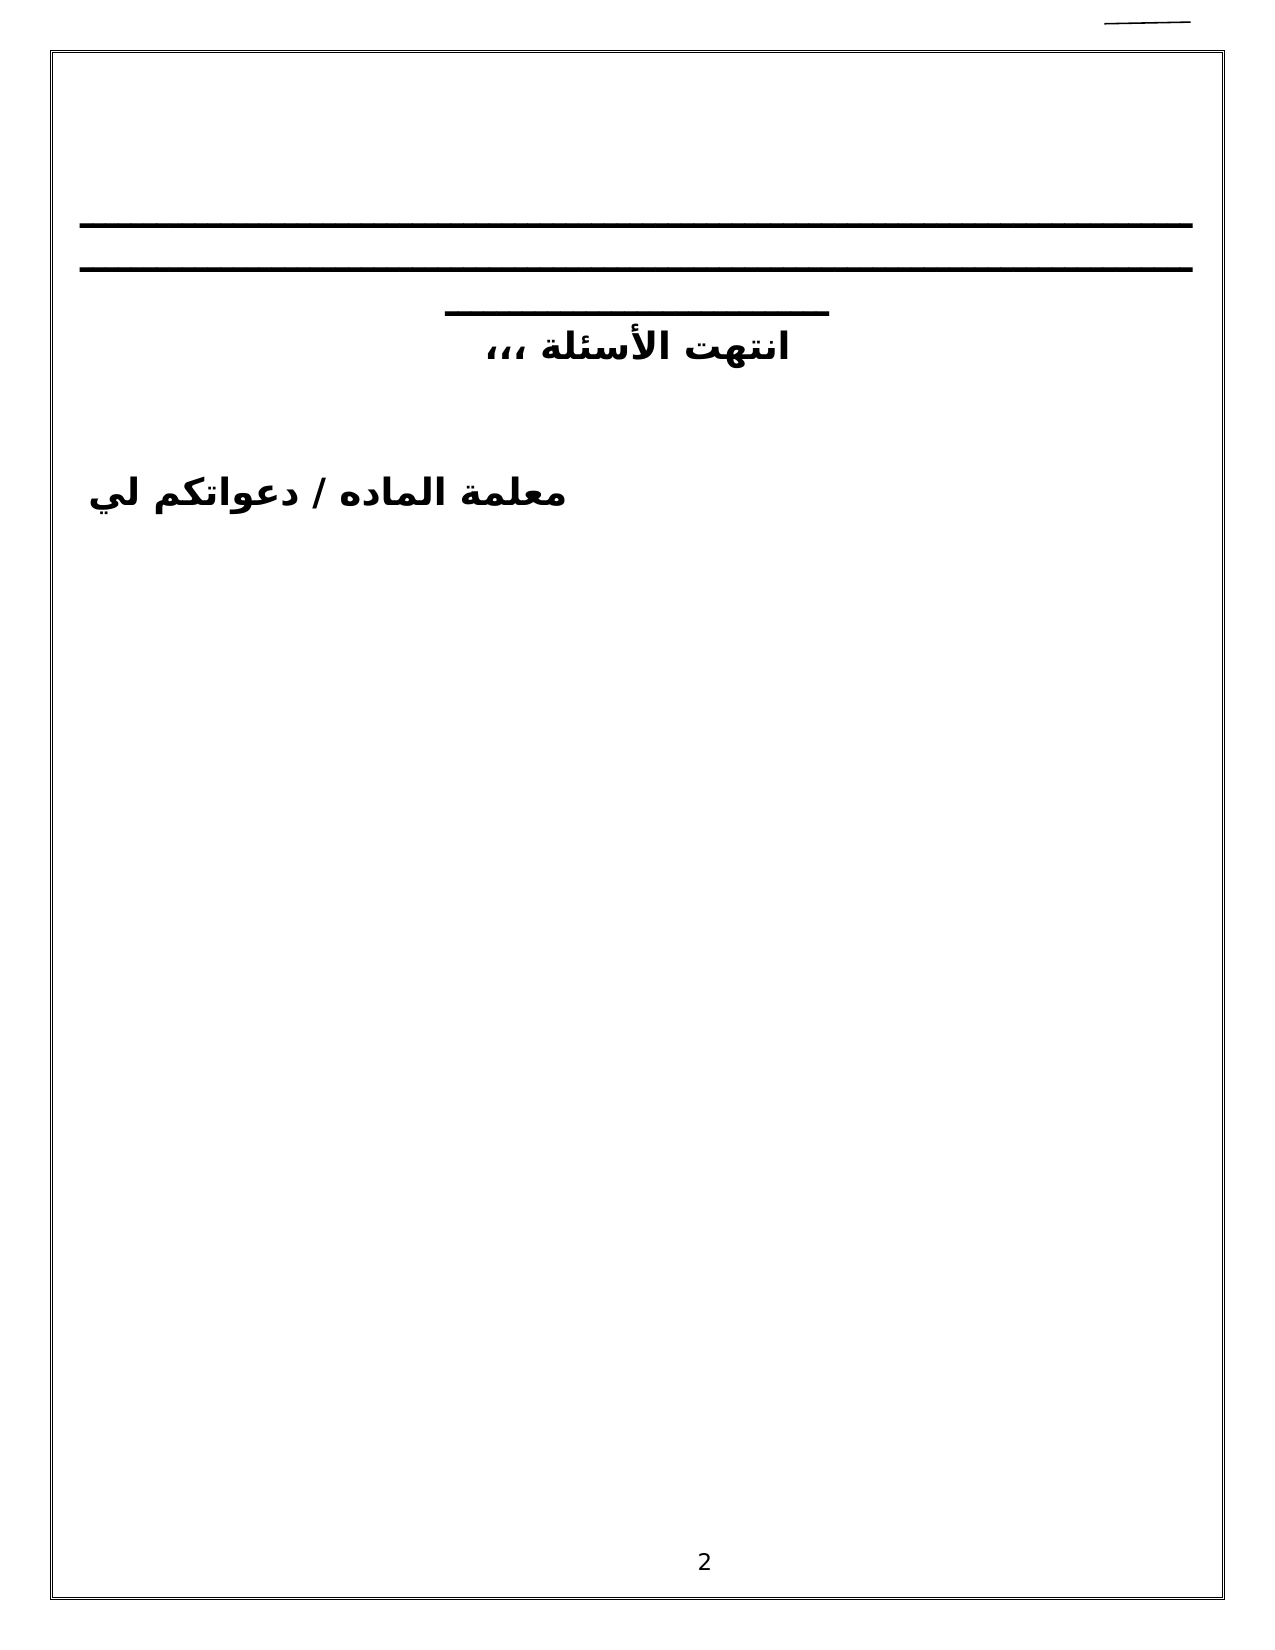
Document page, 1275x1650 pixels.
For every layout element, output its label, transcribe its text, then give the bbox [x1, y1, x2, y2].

text انتهت الأسئلة ،،، [75, 325, 1200, 369]
text ــــــــــــــــــــــــــــــــــــــــــــــــــــــــــــــــــــــــــــــــــــــــــــــــــــــــــــــــــــــــــــــــــــــــــــــــــــــــــــــــــــــــــــــــــــــــــــــــــــــــــــ [75, 194, 1200, 325]
text معلمة الماده / دعواتكم لي [75, 471, 900, 514]
